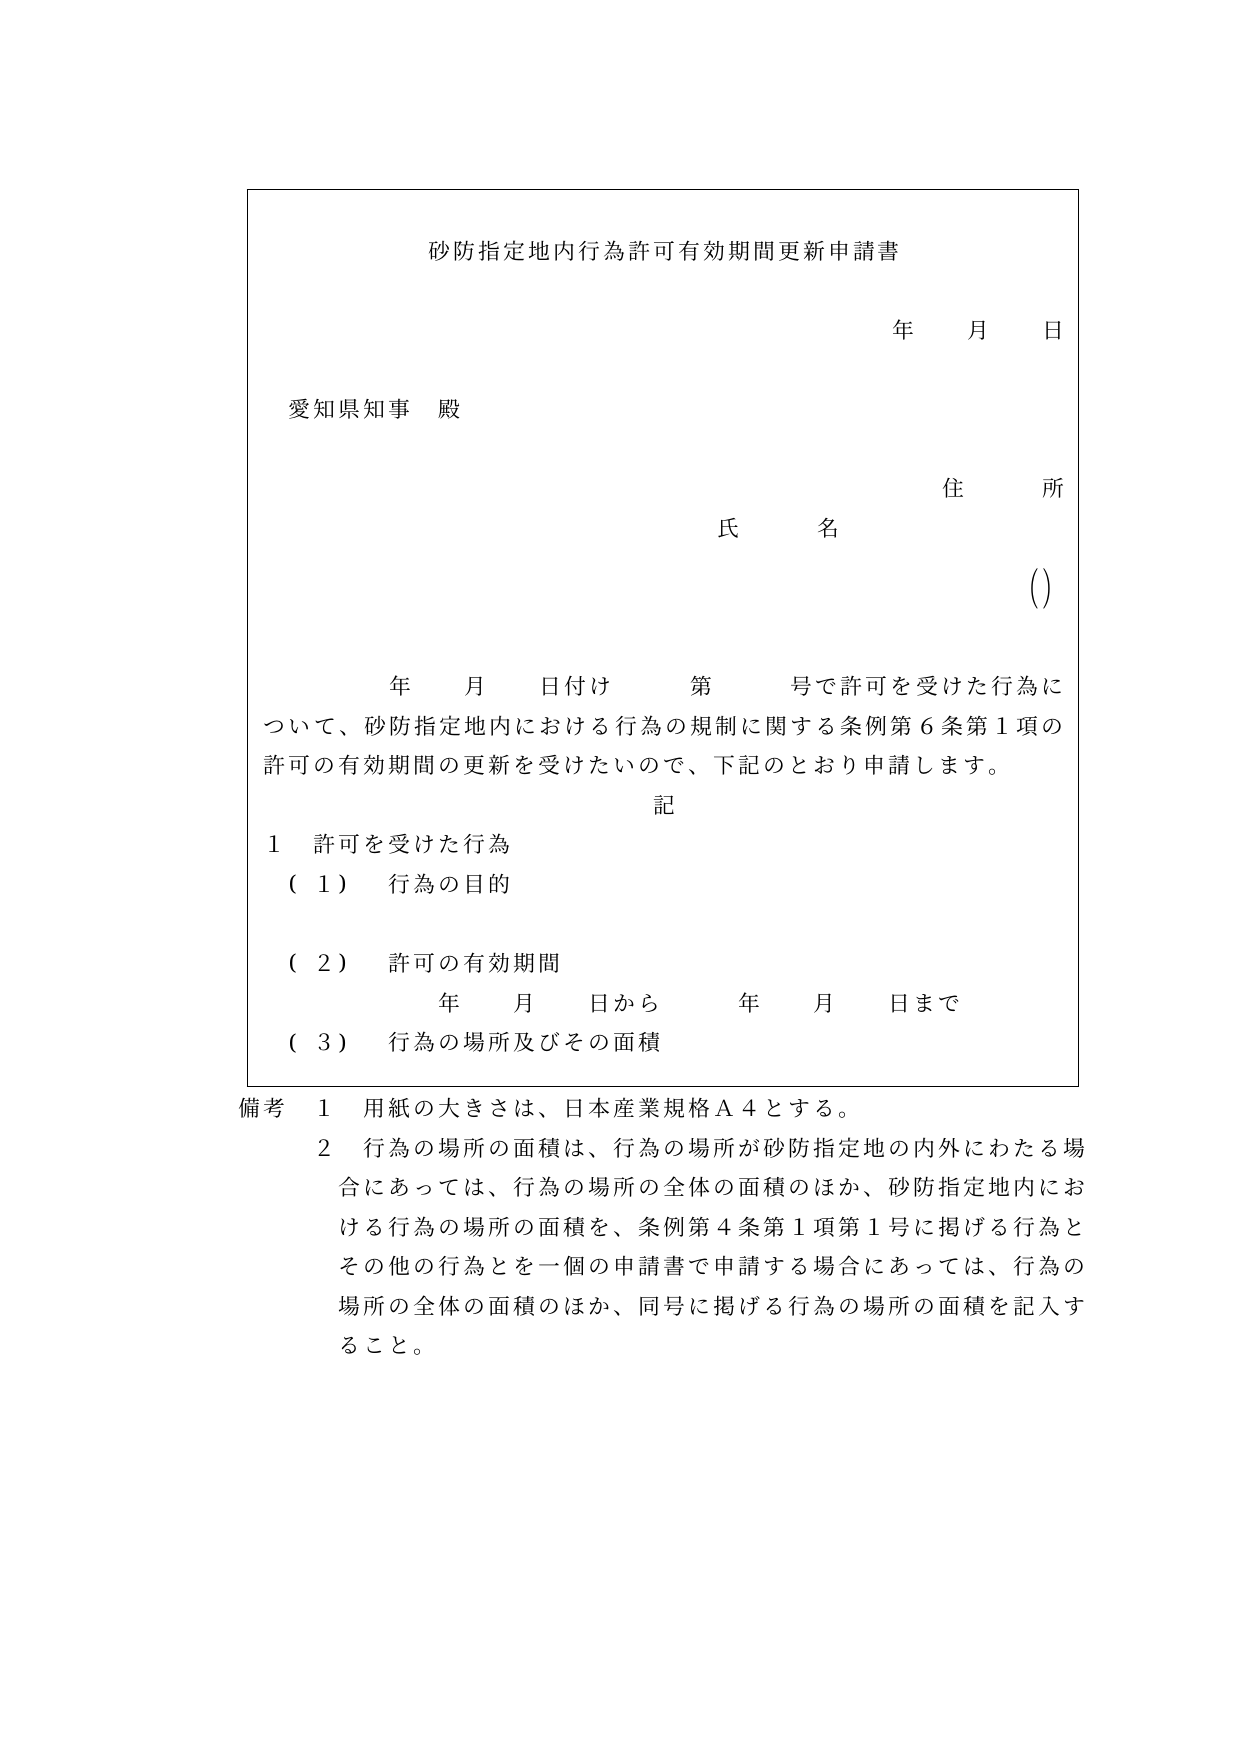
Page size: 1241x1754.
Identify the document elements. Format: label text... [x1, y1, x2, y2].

table_header 砂防指定地内行為許可有効期間更新申請書 年 月 日 愛知県知事 殿 住 所 氏 名 印 （名称及び代表者氏名） 年 月 日付け 第 号で許可を受けた行為について、砂防指定地内における行為の規制に関する条例第６条第１項の許可の有効期間の更新を受けたいので、下記のとおり申請します。 記 １ 許可を受けた行為 (１) 行為の目的 (２) 許可の有効期間 年 月 日から 年 月 日まで (３) 行為の場所及びその面積 (４) 行為の内容及び方法 ２ 更新しようとする期間 年 月 日から 年 月 日まで ３ 更新しようとする理由 [248, 190, 1078, 1086]
text ２ 行為の場所の面積は、行為の場所が砂防指定地の内外にわたる場合にあっては、行為の場所の全体の面積のほか、砂防指定地内における行為の場所の面積を、条例第４条第１項第１号に掲げる行為とその他の行為とを一個の申請書で申請する場合にあっては、行為の場所の全体の面積のほか、同号に掲げる行為の場所の面積を記入すること。 [214, 1127, 1089, 1364]
text 備考 １ 用紙の大きさは、日本産業規格Ａ４とする。 [214, 1087, 1089, 1127]
